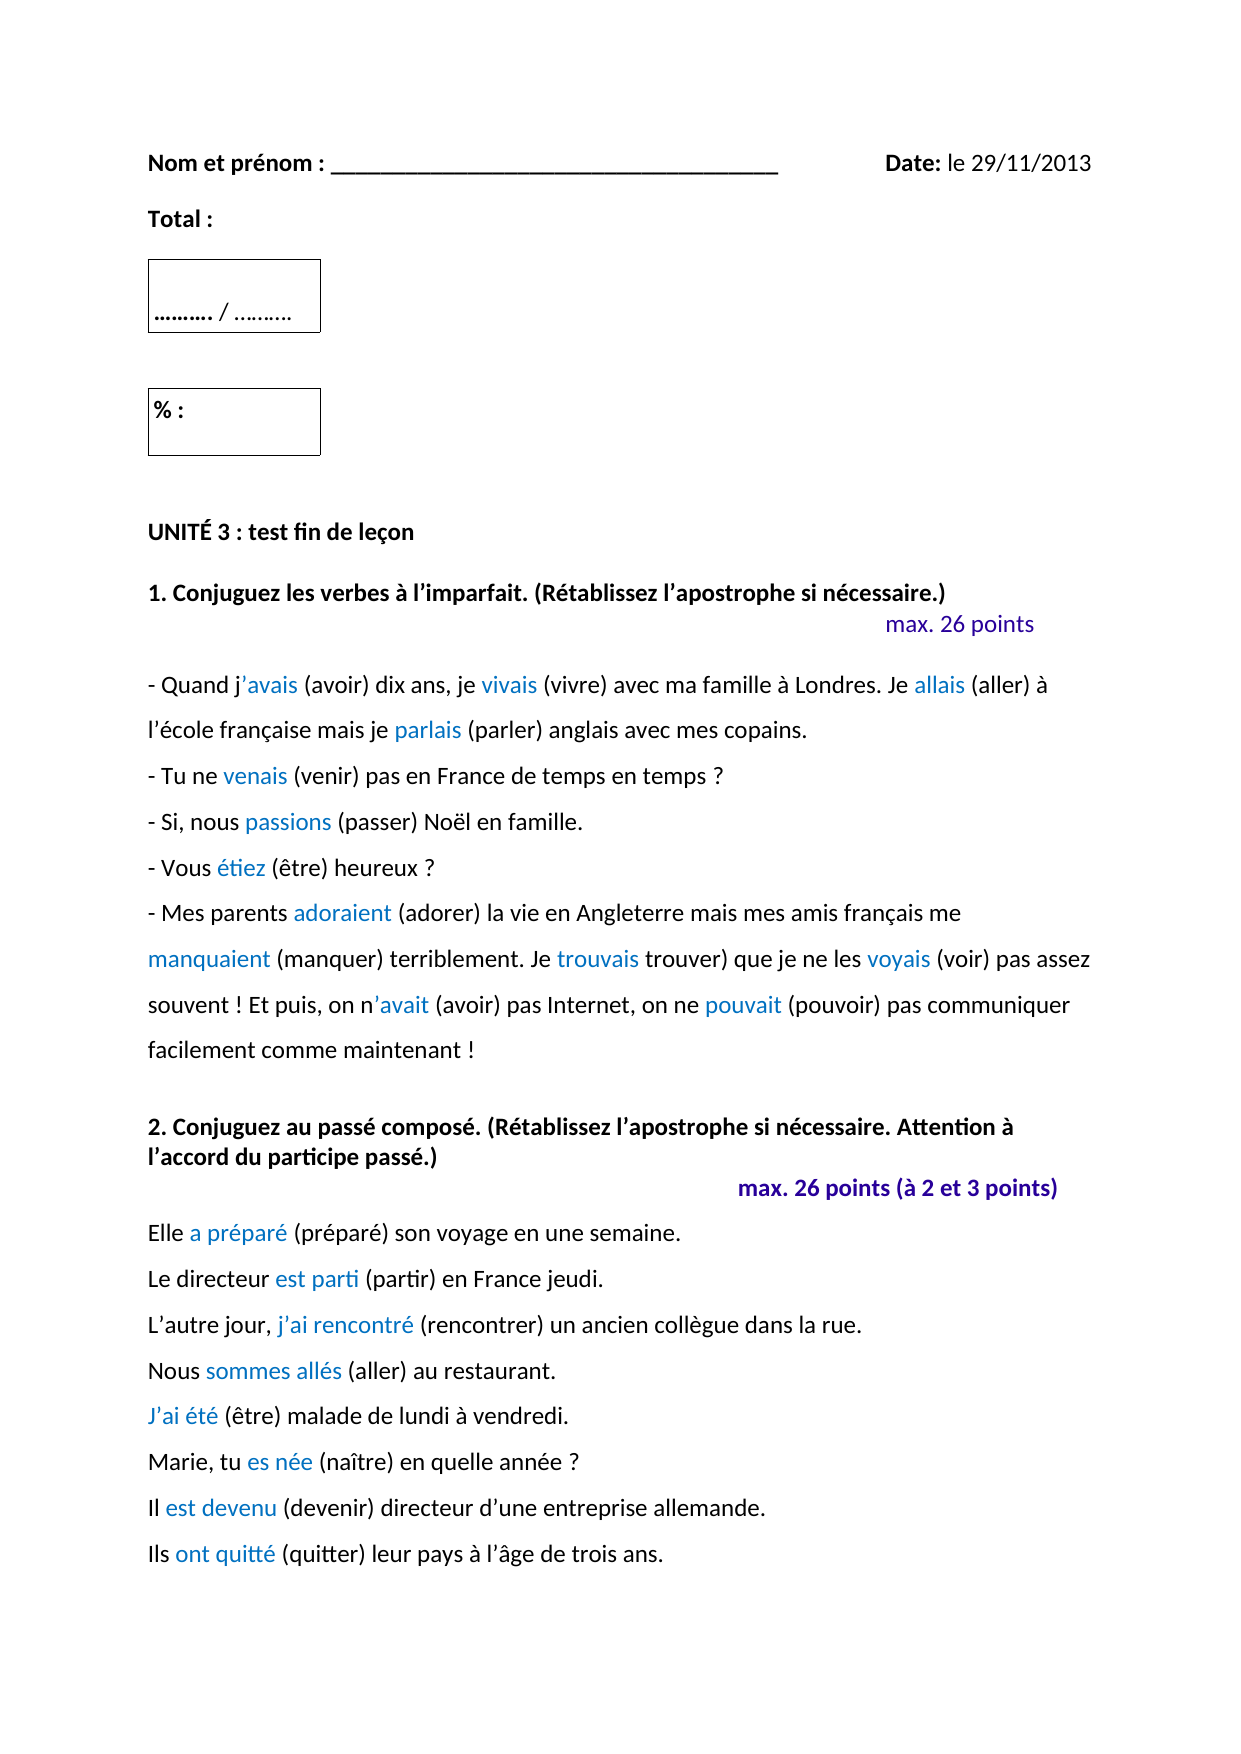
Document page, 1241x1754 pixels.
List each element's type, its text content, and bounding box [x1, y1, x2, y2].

text Marie, tu es née (naître) en quelle année ? [148, 1446, 1093, 1477]
text - Vous étiez (être) heureux ? [148, 852, 1093, 882]
text Elle a préparé (préparé) son voyage en une semaine. [148, 1218, 1093, 1248]
text Total : [148, 203, 1093, 234]
text Ils ont quitté (quitter) leur pays à l’âge de trois ans. [148, 1538, 1093, 1568]
text Le directeur est parti (partir) en France jeudi. [148, 1263, 1093, 1294]
text 2. Conjuguez au passé composé. (Rétablissez l’apostrophe si nécessaire. Attention à l’accord du participe passé.) [148, 1111, 1093, 1172]
text - Quand j’avais (avoir) dix ans, je vivais (vivre) avec ma famille à Londres. Je allais (aller) à l’école française mais je parlais (parler) anglais avec mes copains. [148, 669, 1093, 745]
text max. 26 points (à 2 et 3 points) [148, 1172, 1093, 1202]
text L’autre jour, j’ai rencontré (rencontrer) un ancien collègue dans la rue. [148, 1309, 1093, 1339]
table_header ………. / ………. [149, 260, 320, 332]
text Nous sommes allés (aller) au restaurant. [148, 1355, 1093, 1385]
table_header % : [149, 389, 320, 455]
text UNITÉ 3 : test fin de leçon [148, 516, 1093, 547]
text 1. Conjuguez les verbes à l’imparfait. (Rétablissez l’apostrophe si nécessaire.) max. 26 points [148, 577, 1093, 638]
text Il est devenu (devenir) directeur d’une entreprise allemande. [148, 1492, 1093, 1522]
text Nom et prénom : ____________________________________ Date: le 29/11/2013 [148, 148, 1093, 178]
text - Mes parents adoraient (adorer) la vie en Angleterre mais mes amis français me manquaient (manquer) terriblement. Je trouvais trouver) que je ne les voyais (voir) pas assez souvent ! Et puis, on n’avait (avoir) pas Internet, on ne pouvait (pouvoir) pas communiquer facilement comme maintenant ! [148, 897, 1093, 1065]
text - Tu ne venais (venir) pas en France de temps en temps ? [148, 760, 1093, 791]
text J’ai été (être) malade de lundi à vendredi. [148, 1401, 1093, 1431]
text - Si, nous passions (passer) Noël en famille. [148, 806, 1093, 836]
